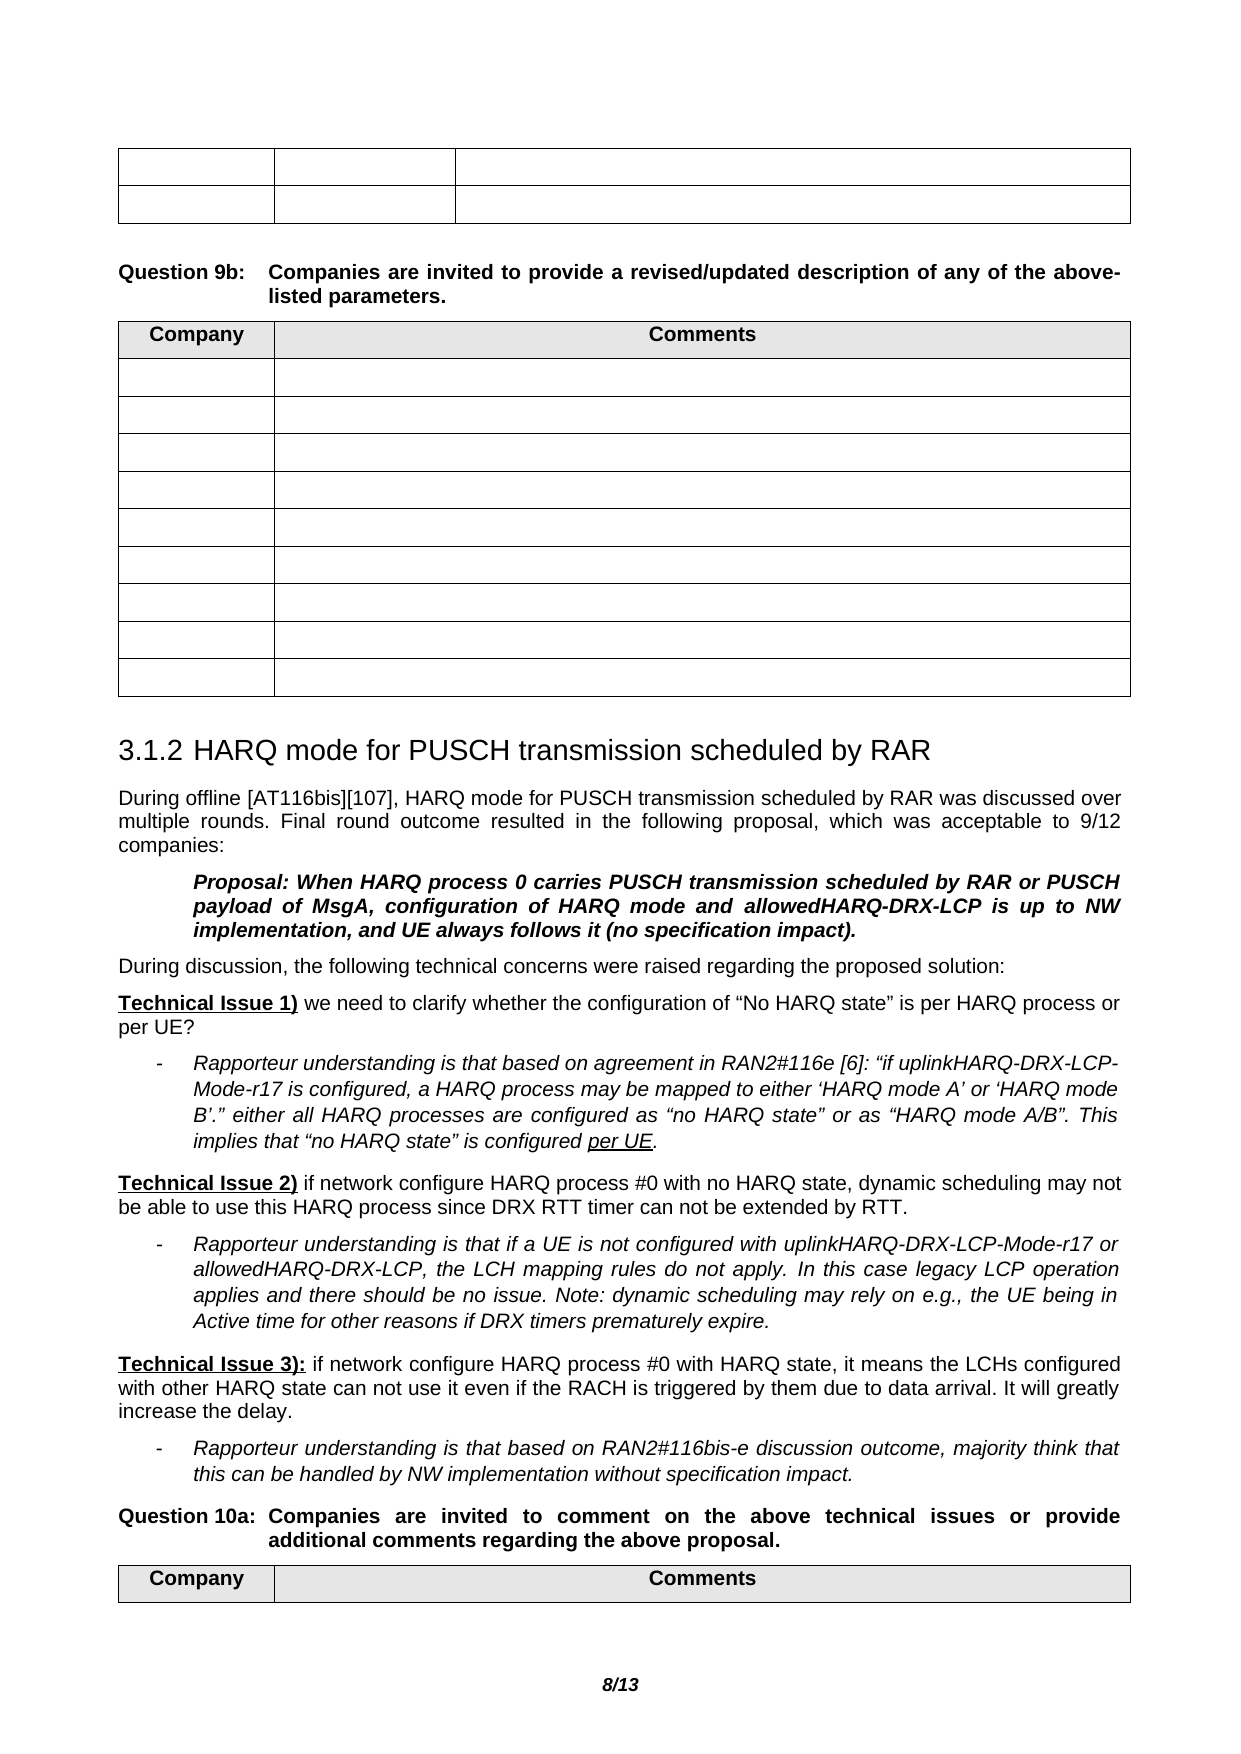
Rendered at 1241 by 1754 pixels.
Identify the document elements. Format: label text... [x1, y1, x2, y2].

table_cell [119, 659, 274, 696]
table_cell [275, 397, 1130, 433]
table_cell [119, 434, 274, 471]
table_cell [275, 547, 1130, 583]
text Technical Issue 2) if network configure HARQ process #0 with no HARQ state, dynamic scheduling may not be able to use this HARQ process since DRX RTT timer can not be extended by RTT. [118, 1171, 1122, 1219]
table_cell [275, 359, 1130, 396]
text Technical Issue 1) we need to clarify whether the configuration of “No HARQ state” is per HARQ process or per UE? [118, 991, 1122, 1038]
table_cell [275, 472, 1130, 508]
table_header Company [119, 1566, 274, 1602]
table_cell [119, 397, 274, 433]
table_cell [275, 659, 1130, 696]
list Rapporteur understanding is that based on RAN2#116bis-e discussion outcome, majority think that this can be handled by NW implementation without specification impact. [156, 1436, 1122, 1486]
table_cell [119, 509, 274, 546]
table_cell [119, 359, 274, 396]
table_cell [119, 472, 274, 508]
table_cell [119, 584, 274, 621]
table_cell [456, 186, 1130, 223]
text Question 9b: Companies are invited to provide a revised/updated description of any of the above- listed parameters. [118, 260, 1122, 308]
table_header Company [119, 322, 274, 358]
table_cell [275, 622, 1130, 658]
subtitle HARQ mode for PUSCH transmission scheduled by RAR [118, 733, 1122, 767]
text During offline [AT116bis][107], HARQ mode for PUSCH transmission scheduled by RAR was discussed over multiple rounds. Final round outcome resulted in the following proposal, which was acceptable to 9/12 companies: [118, 785, 1122, 857]
table_cell [456, 149, 1130, 185]
table_cell [275, 186, 455, 223]
list Rapporteur understanding is that if a UE is not configured with uplinkHARQ-DRX-LCP-Mode-r17 or allowedHARQ-DRX-LCP, the LCH mapping rules do not apply. In this case legacy LCP operation applies and there should be no issue. Note: dynamic scheduling may rely on e.g., the UE being in Active time for other reasons if DRX timers prematurely expire. [156, 1231, 1122, 1333]
table_cell [275, 509, 1130, 546]
table_cell [275, 149, 455, 185]
text Technical Issue 3): if network configure HARQ process #0 with HARQ state, it means the LCHs configured with other HARQ state can not use it even if the RACH is triggered by them due to data arrival. It will greatly increase the delay. [118, 1351, 1122, 1423]
table_cell [119, 547, 274, 583]
table_cell [119, 149, 274, 185]
table_cell [275, 584, 1130, 621]
table_header Comments [275, 322, 1130, 358]
table_header Comments [275, 1566, 1130, 1602]
text Proposal: When HARQ process 0 carries PUSCH transmission scheduled by RAR or PUSCH payload of MsgA, configuration of HARQ mode and allowedHARQ-DRX-LCP is up to NW implementation, and UE always follows it (no specification impact). [193, 870, 1122, 942]
list Rapporteur understanding is that based on agreement in RAN2#116e [6]: “if uplinkHARQ-DRX-LCP-Mode-r17 is configured, a HARQ process may be mapped to either ‘HARQ mode A’ or ‘HARQ mode B’.” either all HARQ processes are configured as “no HARQ state” or as “HARQ mode A/B”. This implies that “no HARQ state” is configured per UE. [156, 1051, 1122, 1152]
table_cell [119, 622, 274, 658]
table_cell [275, 434, 1130, 471]
table_cell [119, 186, 274, 223]
text Question 10a: Companies are invited to comment on the above technical issues or provide additional comments regarding the above proposal. [118, 1504, 1122, 1552]
text During discussion, the following technical concerns were raised regarding the proposed solution: [118, 954, 1122, 978]
